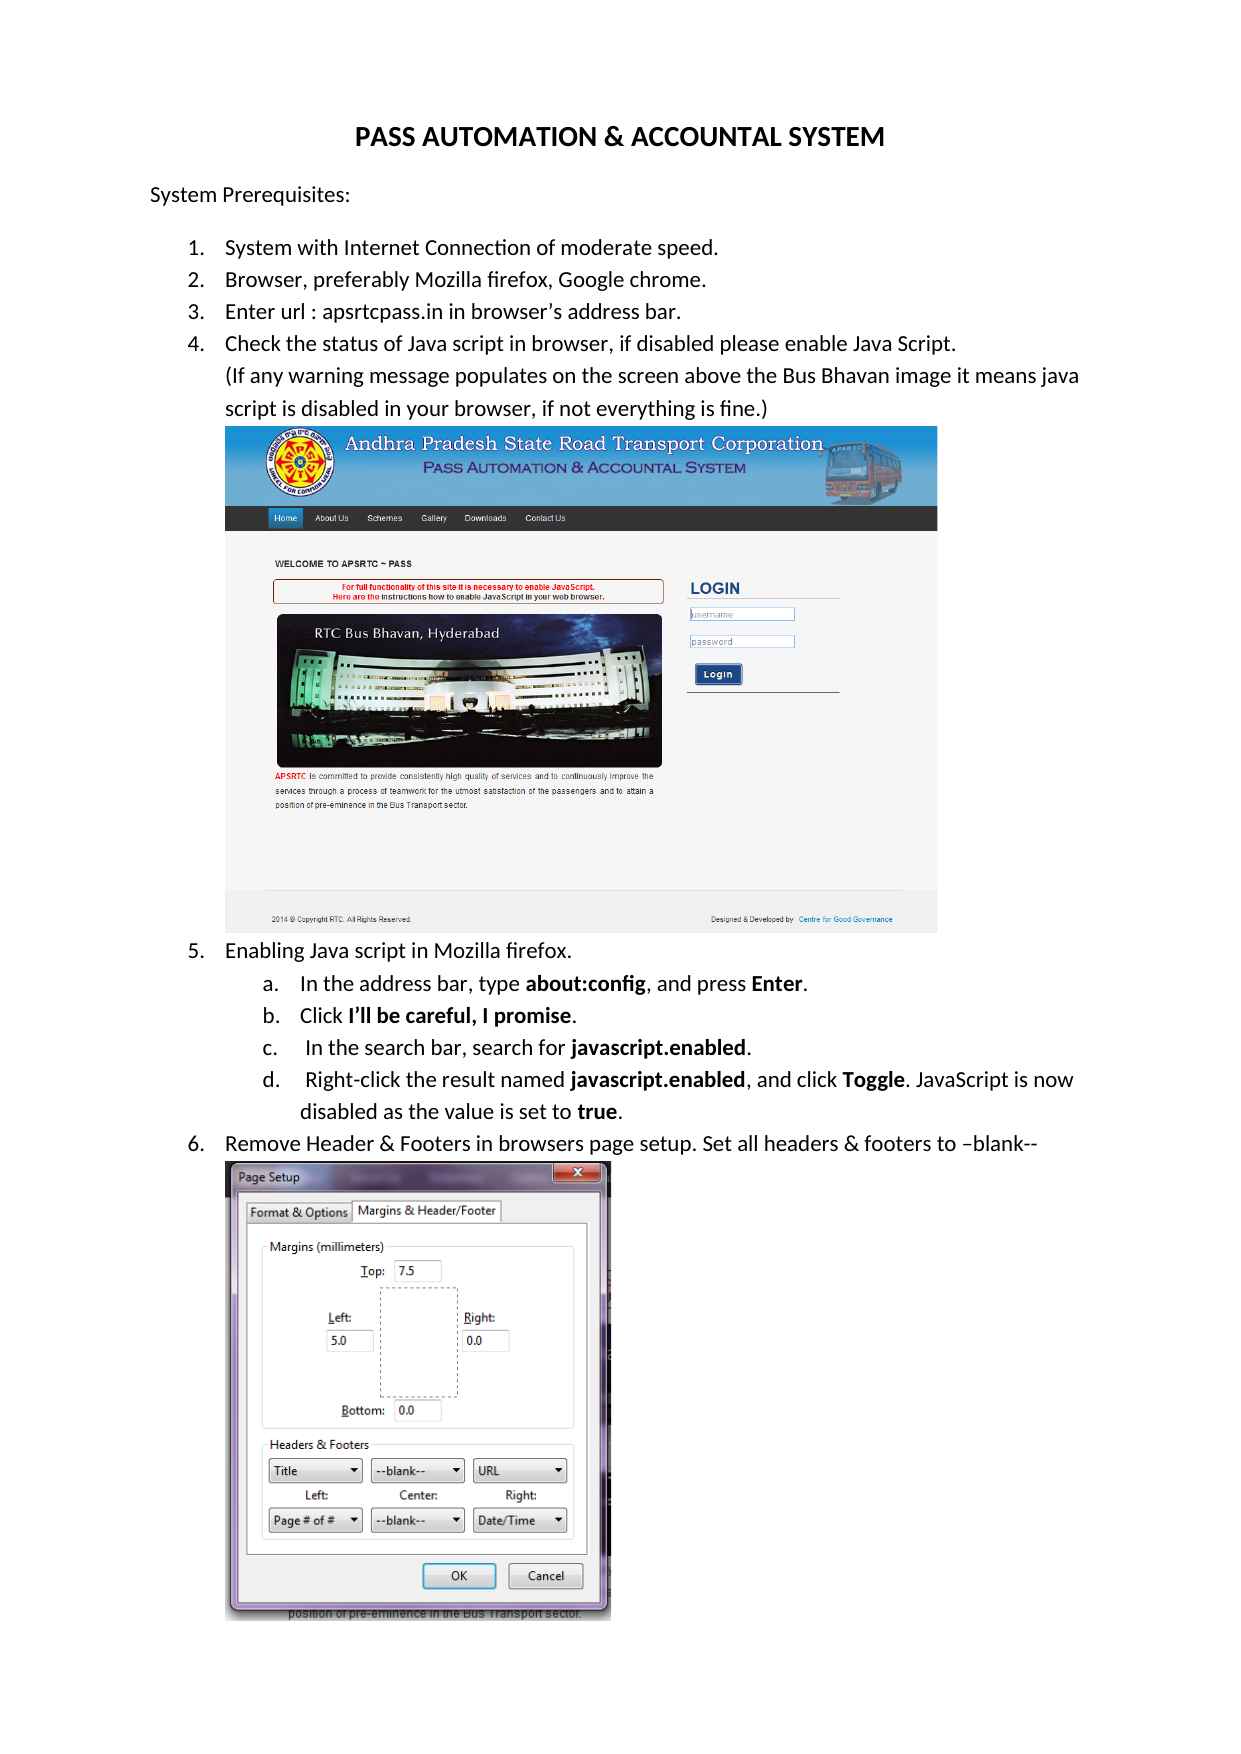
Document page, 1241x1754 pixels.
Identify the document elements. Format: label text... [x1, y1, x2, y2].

picture [225, 426, 938, 933]
list Click I’ll be careful, I promise. [262, 1001, 1090, 1029]
list (If any warning message populates on the screen above the Bus Bhavan image it means java script is disabled in your browser, if not everything is fine.) [225, 362, 1090, 422]
list Browser, preferably Mozilla firefox, Google chrome. [187, 265, 1090, 293]
list Check the status of Java script in browser, if disabled please enable Java Script. [187, 329, 1090, 357]
list System with Internet Connection of moderate speed. [187, 233, 1090, 261]
list In the search bar, search for javascript.enabled. [262, 1033, 1090, 1061]
list In the address bar, type about:config, and press Enter. [262, 969, 1090, 997]
list Enter url : apsrtcpass.in in browser’s address bar. [187, 297, 1090, 325]
list Enabling Java script in Mozilla firefox. [187, 936, 1090, 964]
picture [225, 1161, 612, 1621]
list Right-click the result named javascript.enabled, and click Toggle. JavaScript is now disabled as the value is set to true. [262, 1065, 1090, 1125]
list Remove Header & Footers in browsers page setup. Set all headers & footers to –blank-- [187, 1129, 1090, 1158]
text PASS AUTOMATION & ACCOUNTAL SYSTEM [150, 118, 1090, 154]
text System Prerequisites: [150, 180, 1090, 208]
